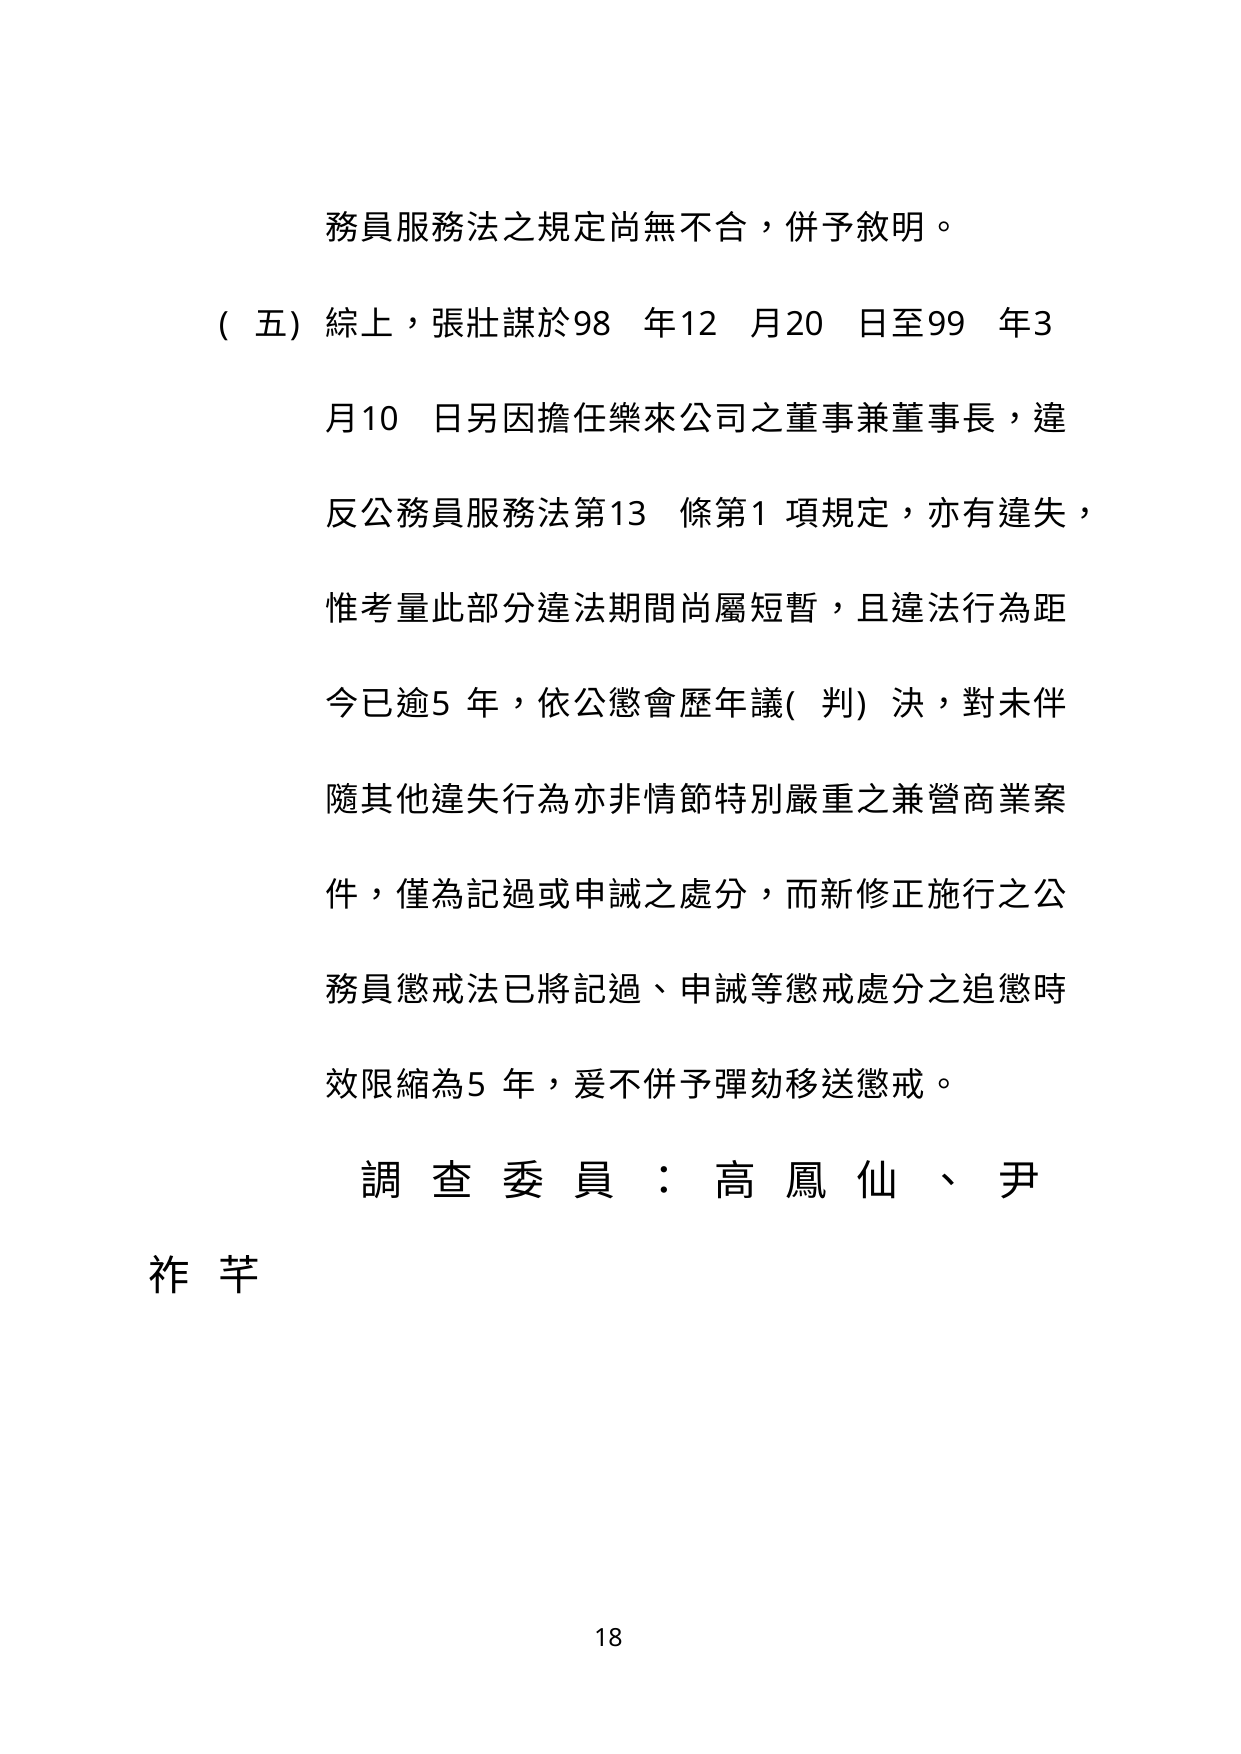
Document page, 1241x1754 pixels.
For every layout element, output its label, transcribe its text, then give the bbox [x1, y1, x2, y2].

subtitle 綜上，張壯謀於98年12月20日至99年3月10日另因擔任樂來公司之董事兼董事長，違反公務員服務法第13條第1項規定，亦有違失，惟考量此部分違法期間尚屬短暫，且違法行為距今已逾5年，依公懲會歷年議(判)決，對未伴隨其他違失行為亦非情節特別嚴重之兼營商業案件，僅為記過或申誡之處分，而新修正施行之公務員懲戒法已將記過、申誡等懲戒處分之追懲時效限縮為5年，爰不併予彈劾移送懲戒。 [219, 273, 1069, 1130]
subtitle 調查委員：高鳳仙、尹祚芊 [148, 1130, 1069, 1320]
